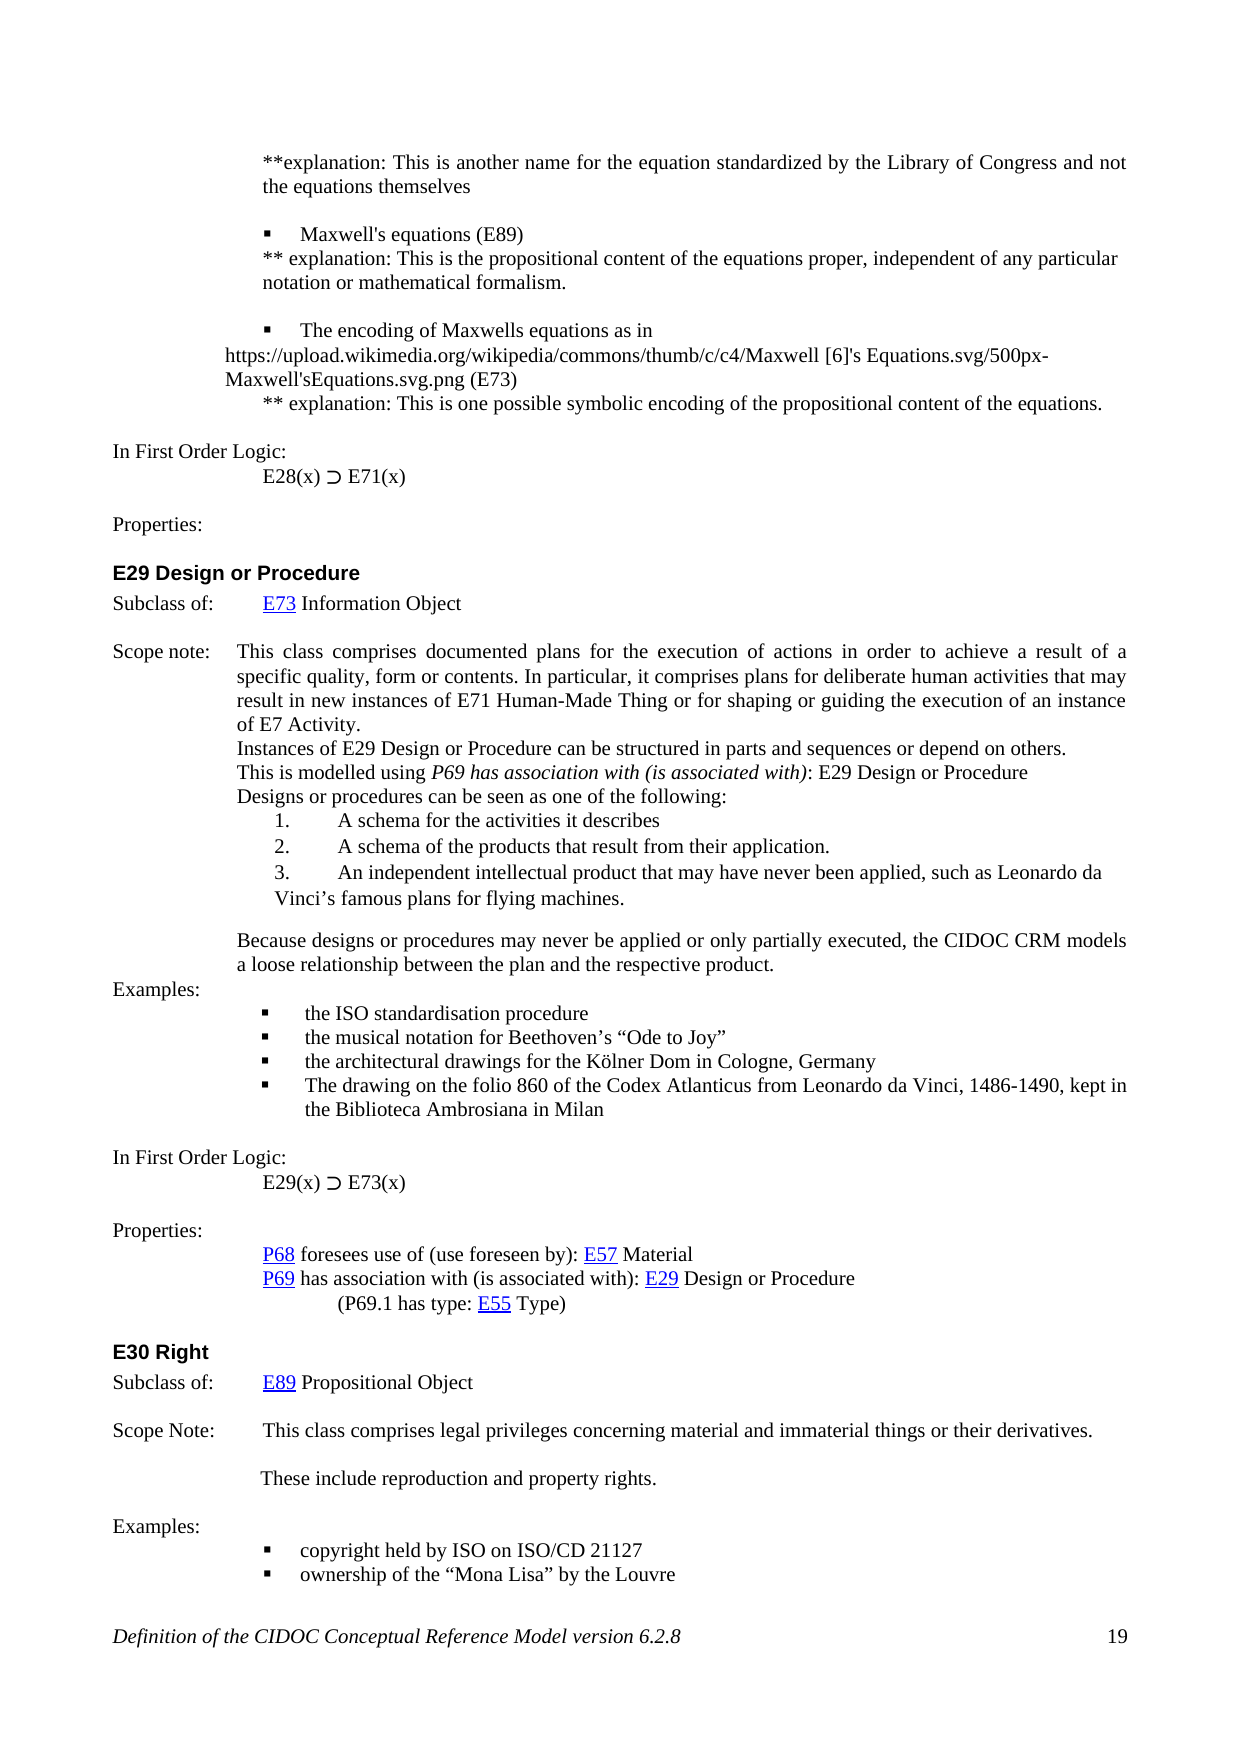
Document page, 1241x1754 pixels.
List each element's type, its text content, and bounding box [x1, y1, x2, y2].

text E28(x) ⊃ E71(x) [112, 463, 1128, 488]
list the architectural drawings for the Kölner Dom in Cologne, Germany [260, 1049, 1128, 1073]
subtitle E30 Right [112, 1339, 1128, 1363]
text This is modelled using P69 has association with (is associated with): E29 Design or Procedure [237, 760, 1128, 784]
text E29(x) ⊃ E73(x) [112, 1169, 1128, 1194]
text Instances of E29 Design or Procedure can be structured in parts and sequences or depend on others. [237, 736, 1128, 760]
text In First Order Logic: [112, 439, 1128, 463]
list An independent intellectual product that may have never been applied, such as Leonardo da Vinci’s famous plans for flying machines. [274, 860, 1128, 910]
text P68 foresees use of (use foreseen by): E57 Material [262, 1242, 1128, 1266]
subtitle E29 Design or Procedure [112, 561, 1128, 585]
list The drawing on the folio 860 of the Codex Atlanticus from Leonardo da Vinci, 1486-1490, kept in the Biblioteca Ambrosiana in Milan [260, 1073, 1128, 1121]
text ** explanation: This is the propositional content of the equations proper, independent of any particular notation or mathematical formalism. [262, 246, 1128, 318]
text Examples: [112, 976, 1128, 1001]
list The encoding of Maxwells equations as in https://upload.wikimedia.org/wikipedia/commons/thumb/c/c4/Maxwell [6]'s Equations.svg/500px-Maxwell'sEquations.svg.png (E73) [225, 318, 1128, 391]
text Designs or procedures can be seen as one of the following: [237, 784, 1128, 808]
text These include reproduction and property rights. [260, 1466, 1128, 1490]
text P69 has association with (is associated with): E29 Design or Procedure [262, 1266, 1128, 1290]
text Scope Note: This class comprises legal privileges concerning material and immaterial things or their derivatives. [112, 1418, 1128, 1442]
text ** explanation: This is one possible symbolic encoding of the propositional content of the equations. [262, 391, 1128, 415]
text Properties: [112, 512, 1128, 536]
list ownership of the “Mona Lisa” by the Louvre [225, 1562, 1128, 1586]
text Examples: [112, 1514, 1128, 1538]
text **explanation: This is another name for the equation standardized by the Library of Congress and not the equations themselves [262, 150, 1128, 198]
list the musical notation for Beethoven’s “Ode to Joy” [260, 1024, 1128, 1049]
text (P69.1 has type: E55 Type) [262, 1290, 1128, 1314]
list the ISO standardisation procedure [260, 1001, 1128, 1024]
text Subclass of: E73 Information Object [112, 591, 1128, 615]
text Subclass of: E89 Propositional Object [112, 1370, 1128, 1394]
list A schema for the activities it describes [274, 808, 1128, 832]
text Because designs or procedures may never be applied or only partially executed, the CIDOC CRM models a loose relationship between the plan and the respective product. [237, 928, 1128, 976]
list copyright held by ISO on ISO/CD 21127 [262, 1538, 1128, 1562]
text Scope note: This class comprises documented plans for the execution of actions in order to achieve a result of a specific quality, form or contents. In particular, it comprises plans for deliberate human activities that may result in new instances of E71 Human-Made Thing or for shaping or guiding the execution of an instance of E7 Activity. [112, 639, 1128, 736]
list A schema of the products that result from their application. [274, 834, 1128, 858]
list Maxwell's equations (E89) [225, 222, 1128, 246]
text In First Order Logic: [112, 1145, 1128, 1169]
text Properties: [112, 1218, 1128, 1242]
